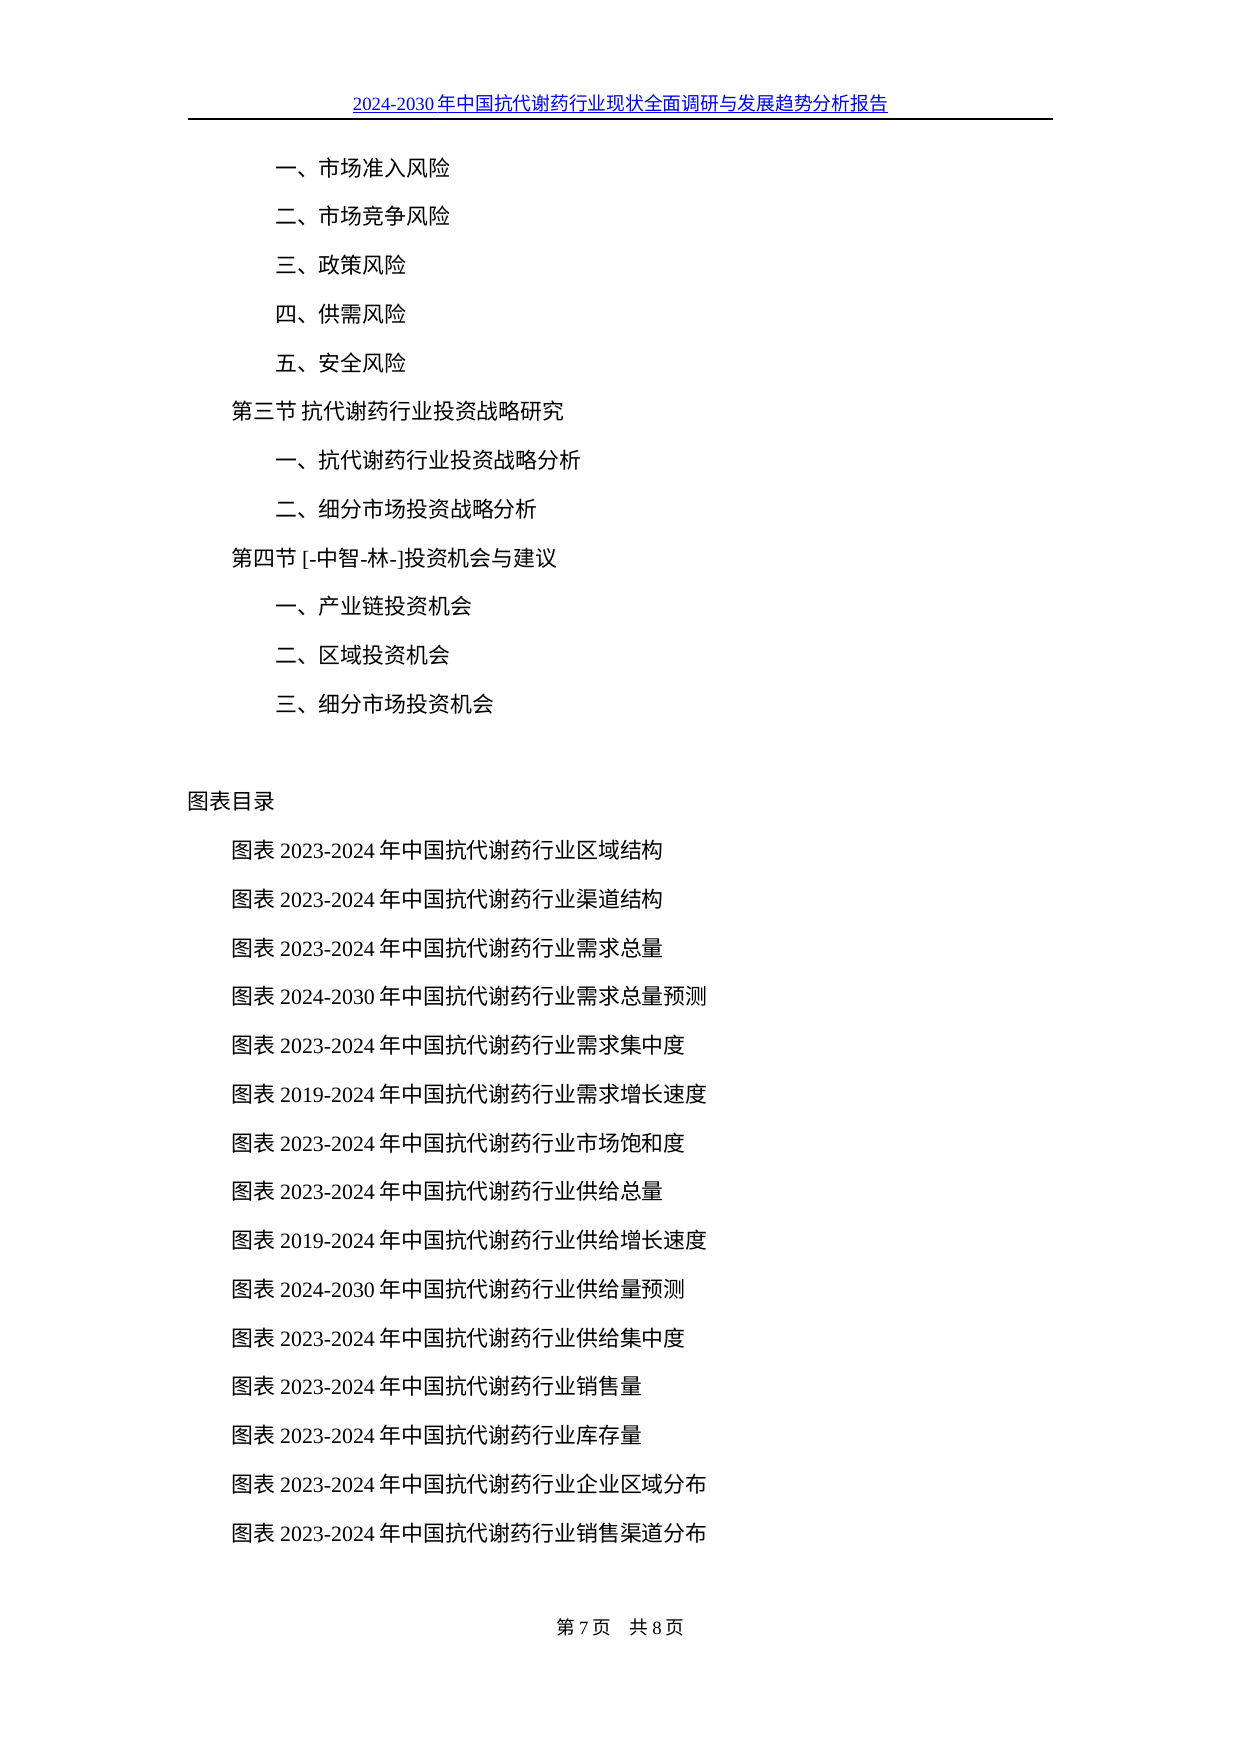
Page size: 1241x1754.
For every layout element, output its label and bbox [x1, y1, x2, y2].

text [187, 150, 1053, 1548]
